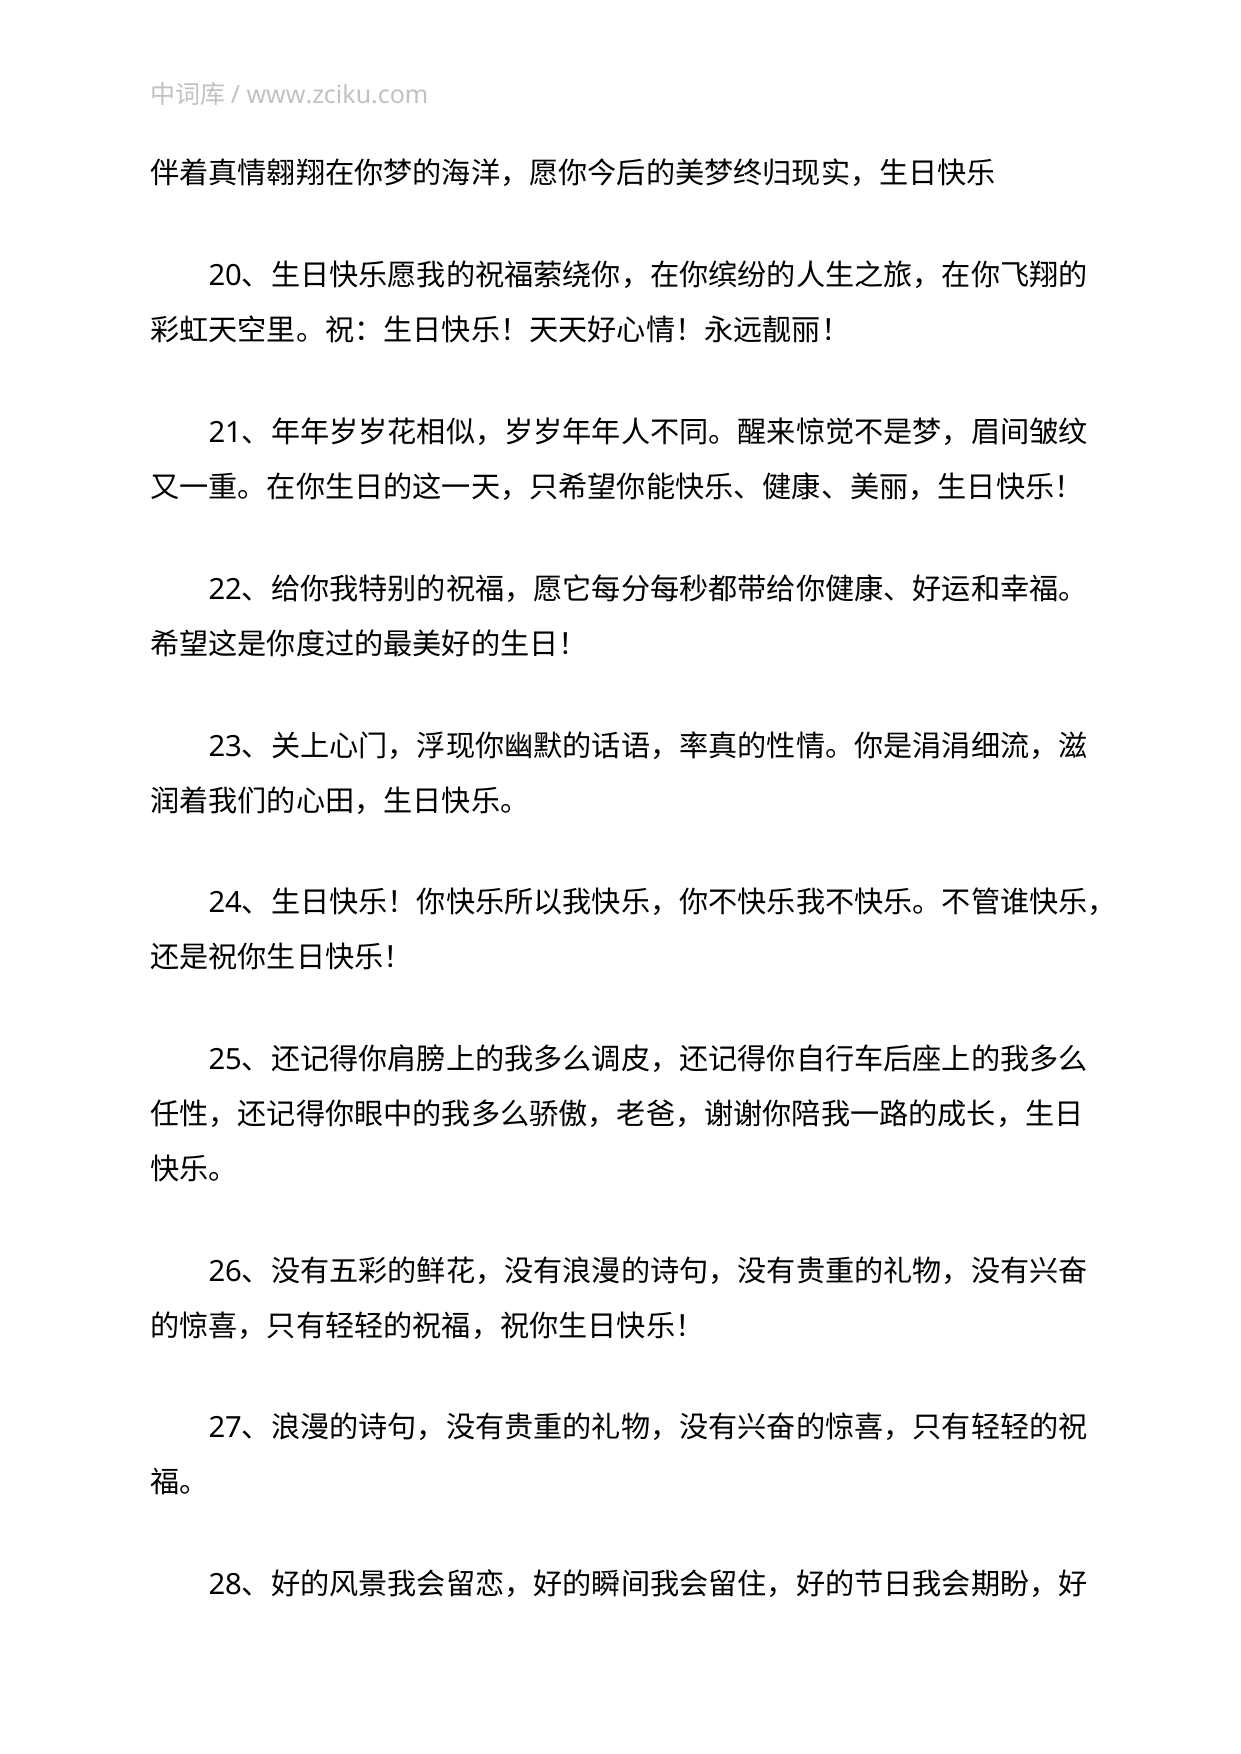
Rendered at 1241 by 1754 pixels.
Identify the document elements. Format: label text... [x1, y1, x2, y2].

text 20、生日快乐愿我的祝福萦绕你，在你缤纷的人生之旅，在你飞翔的彩虹天空里。祝：生日快乐！天天好心情！永远靓丽！ [150, 252, 1090, 349]
text 24、生日快乐！你快乐所以我快乐，你不快乐我不快乐。不管谁快乐，还是祝你生日快乐！ [150, 879, 1090, 976]
text 27、浪漫的诗句，没有贵重的礼物，没有兴奋的惊喜，只有轻轻的祝福。 [150, 1404, 1090, 1501]
text 22、给你我特别的祝福，愿它每分每秒都带给你健康、好运和幸福。希望这是你度过的最美好的生日！ [150, 565, 1090, 663]
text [150, 150, 1090, 192]
text 23、关上心门，浮现你幽默的话语，率真的性情。你是涓涓细流，滋润着我们的心田，生日快乐。 [150, 722, 1090, 819]
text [150, 1561, 1090, 1603]
text 26、没有五彩的鲜花，没有浪漫的诗句，没有贵重的礼物，没有兴奋的惊喜，只有轻轻的祝福，祝你生日快乐！ [150, 1247, 1090, 1344]
text 25、还记得你肩膀上的我多么调皮，还记得你自行车后座上的我多么任性，还记得你眼中的我多么骄傲，老爸，谢谢你陪我一路的成长，生日快乐。 [150, 1036, 1090, 1188]
text 21、年年岁岁花相似，岁岁年年人不同。醒来惊觉不是梦，眉间皱纹又一重。在你生日的这一天，只希望你能快乐、健康、美丽，生日快乐！ [150, 408, 1090, 506]
